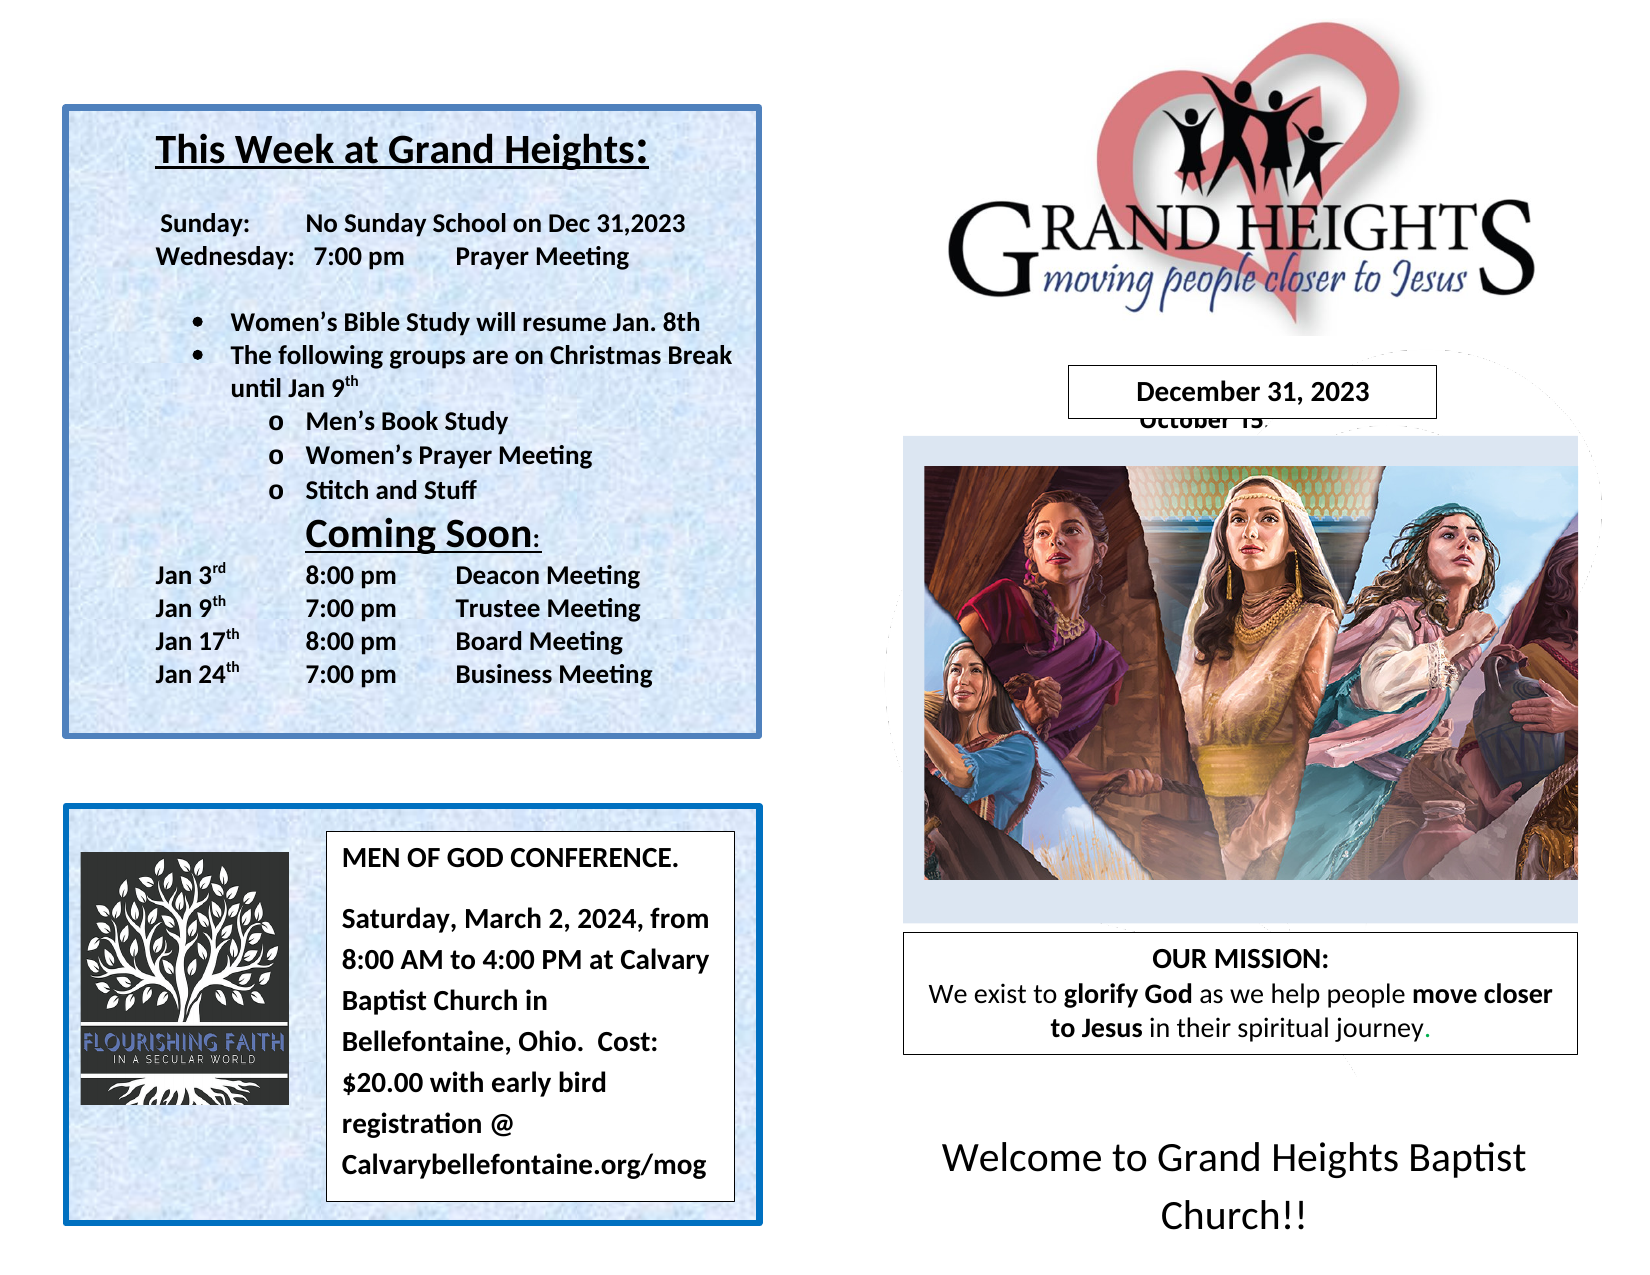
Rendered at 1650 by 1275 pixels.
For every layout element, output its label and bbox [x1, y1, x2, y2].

picture [881, 339, 1603, 1081]
picture [946, 18, 1540, 336]
picture [69, 111, 756, 733]
picture [69, 809, 756, 1220]
